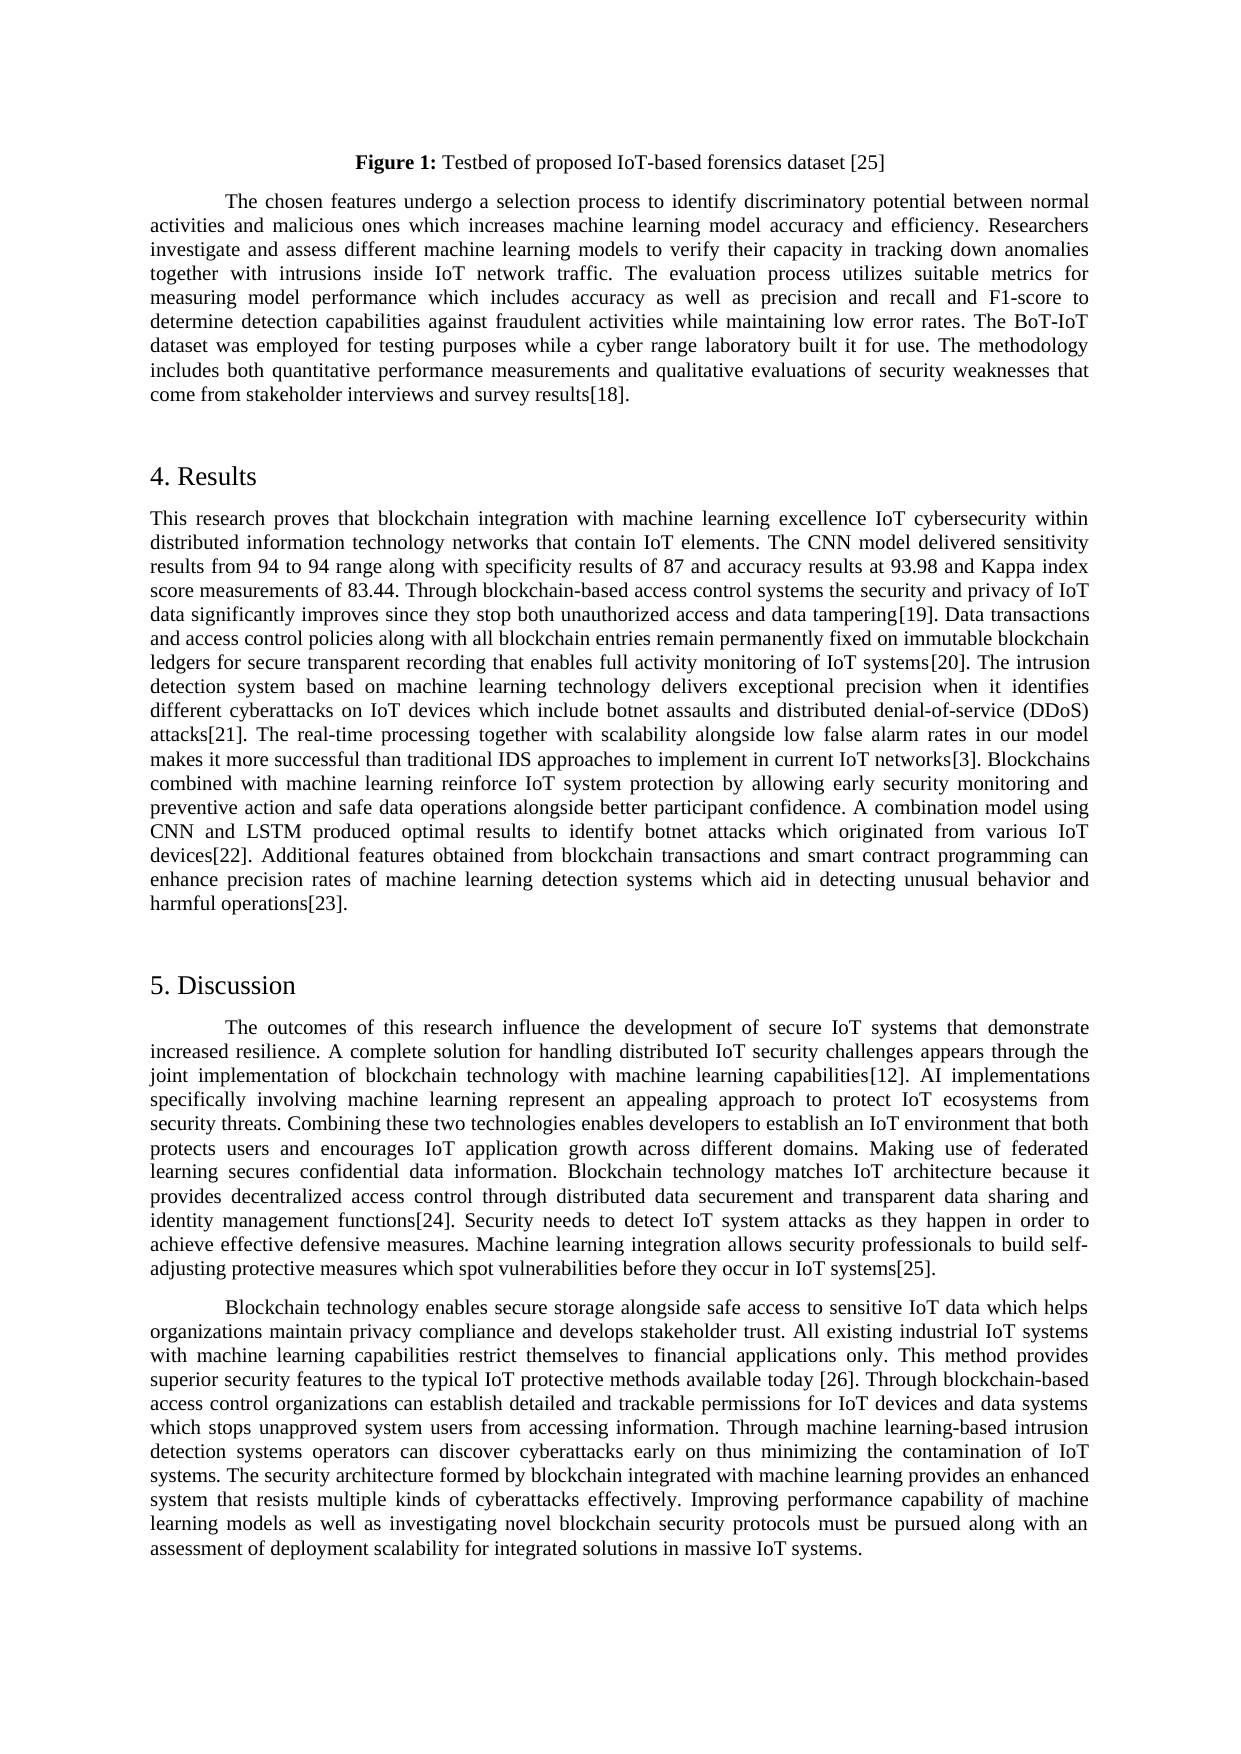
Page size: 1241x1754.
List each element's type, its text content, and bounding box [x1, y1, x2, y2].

text Blockchain technology enables secure storage alongside safe access to sensitive IoT data which helps organizations maintain privacy compliance and develops stakeholder trust. All existing industrial IoT systems with machine learning capabilities restrict themselves to financial applications only. This method provides superior security features to the typical IoT protective methods available today [26]. Through blockchain-based access control organizations can establish detailed and trackable permissions for IoT devices and data systems which stops unapproved system users from accessing information. Through machine learning-based intrusion detection systems operators can discover cyberattacks early on thus minimizing the contamination of IoT systems. The security architecture formed by blockchain integrated with machine learning provides an enhanced system that resists multiple kinds of cyberattacks effectively. Improving performance capability of machine learning models as well as investigating novel blockchain security protocols must be pursued along with an assessment of deployment scalability for integrated solutions in massive IoT systems. [150, 1295, 1090, 1559]
subtitle 5. Discussion [150, 969, 1090, 1000]
text This research proves that blockchain integration with machine learning excellence IoT cybersecurity within distributed information technology networks that contain IoT elements. The CNN model delivered sensitivity results from 94 to 94 range along with specificity results of 87 and accuracy results at 93.98 and Kappa index score measurements of 83.44. Through blockchain-based access control systems the security and privacy of IoT data significantly improves since they stop both unauthorized access and data tampering[19]. Data transactions and access control policies along with all blockchain entries remain permanently fixed on immutable blockchain ledgers for secure transparent recording that enables full activity monitoring of IoT systems[20]. The intrusion detection system based on machine learning technology delivers exceptional precision when it identifies different cyberattacks on IoT devices which include botnet assaults and distributed denial-of-service (DDoS) attacks[21]. The real-time processing together with scalability alongside low false alarm rates in our model makes it more successful than traditional IDS approaches to implement in current IoT networks[3]. Blockchains combined with machine learning reinforce IoT system protection by allowing early security monitoring and preventive action and safe data operations alongside better participant confidence. A combination model using CNN and LSTM produced optimal results to identify botnet attacks which originated from various IoT devices[22]. Additional features obtained from blockchain transactions and smart contract programming can enhance precision rates of machine learning detection systems which aid in detecting unusual behavior and harmful operations[23]. [150, 506, 1090, 915]
text The chosen features undergo a selection process to identify discriminatory potential between normal activities and malicious ones which increases machine learning model accuracy and efficiency. Researchers investigate and assess different machine learning models to verify their capacity in tracking down anomalies together with intrusions inside IoT network traffic. The evaluation process utilizes suitable metrics for measuring model performance which includes accuracy as well as precision and recall and F1-score to determine detection capabilities against fraudulent activities while maintaining low error rates. The BoT-IoT dataset was employed for testing purposes while a cyber range laboratory built it for use. The methodology includes both quantitative performance measurements and qualitative evaluations of security weaknesses that come from stakeholder interviews and survey results[18]. [150, 189, 1090, 406]
text The outcomes of this research influence the development of secure IoT systems that demonstrate increased resilience. A complete solution for handling distributed IoT security challenges appears through the joint implementation of blockchain technology with machine learning capabilities[12]. AI implementations specifically involving machine learning represent an appealing approach to protect IoT ecosystems from security threats. Combining these two technologies enables developers to establish an IoT environment that both protects users and encourages IoT application growth across different domains. Making use of federated learning secures confidential data information. Blockchain technology matches IoT architecture because it provides decentralized access control through distributed data securement and transparent data sharing and identity management functions[24]. Security needs to detect IoT system attacks as they happen in order to achieve effective defensive measures. Machine learning integration allows security professionals to build self-adjusting protective measures which spot vulnerabilities before they occur in IoT systems[25]. [150, 1015, 1090, 1280]
subtitle 4. Results [150, 460, 1090, 491]
text Figure 1: Testbed of proposed IoT-based forensics dataset [25] [150, 150, 1090, 174]
